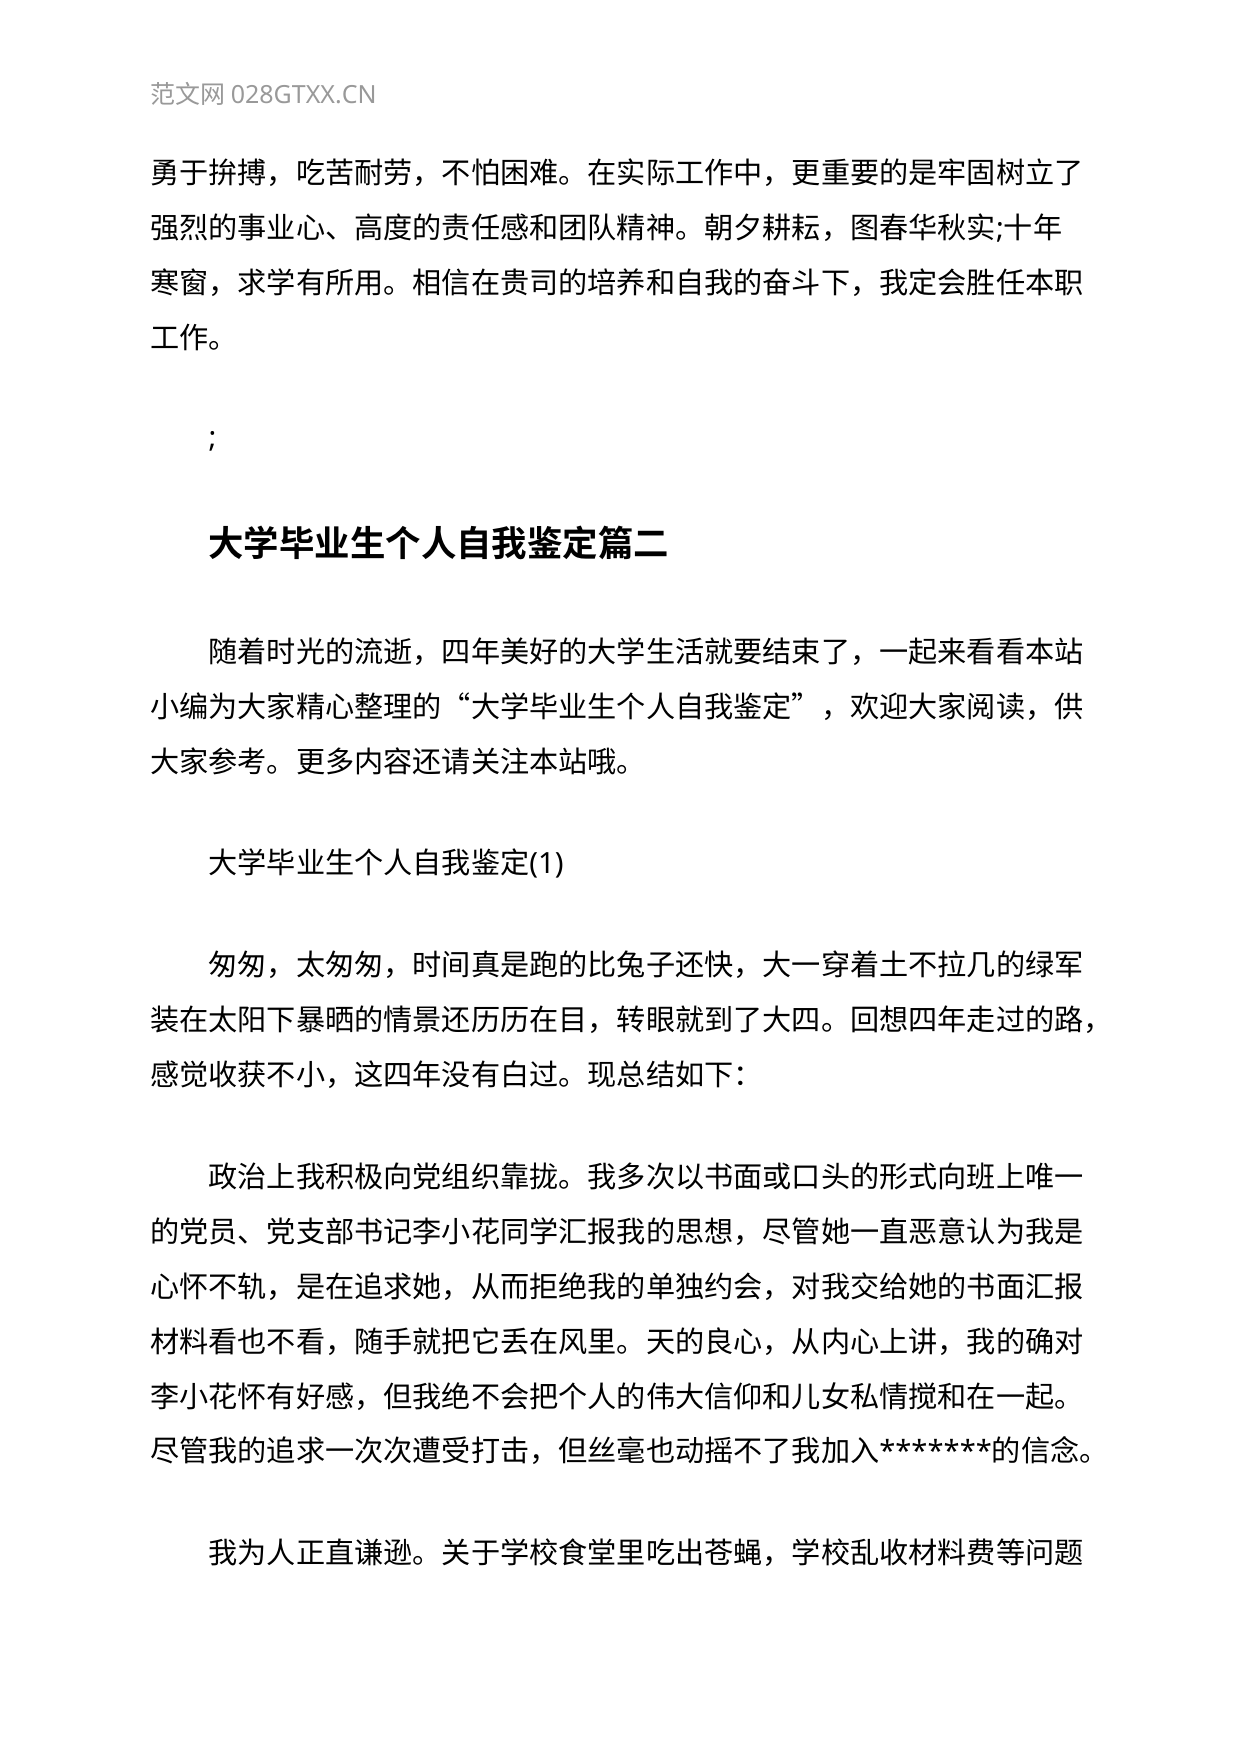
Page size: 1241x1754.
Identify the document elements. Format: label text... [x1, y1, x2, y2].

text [150, 1530, 1090, 1572]
text 匆匆，太匆匆，时间真是跑的比兔子还快，大一穿着土不拉几的绿军装在太阳下暴晒的情景还历历在目，转眼就到了大四。回想四年走过的路，感觉收获不小，这四年没有白过。现总结如下： [150, 942, 1090, 1094]
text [150, 150, 1090, 357]
text 大学毕业生个人自我鉴定篇二 [150, 515, 1090, 566]
text 随着时光的流逝，四年美好的大学生活就要结束了，一起来看看本站小编为大家精心整理的“大学毕业生个人自我鉴定”，欢迎大家阅读，供大家参考。更多内容还请关注本站哦。 [150, 628, 1090, 781]
text 政治上我积极向党组织靠拢。我多次以书面或口头的形式向班上唯一的党员、党支部书记李小花同学汇报我的思想，尽管她一直恶意认为我是心怀不轨，是在追求她，从而拒绝我的单独约会，对我交给她的书面汇报材料看也不看，随手就把它丢在风里。天的良心，从内心上讲，我的确对李小花怀有好感，但我绝不会把个人的伟大信仰和儿女私情搅和在一起。尽管我的追求一次次遭受打击，但丝毫也动摇不了我加入*******的信念。 [150, 1153, 1090, 1470]
text ; [150, 417, 1090, 456]
text 大学毕业生个人自我鉴定(1) [150, 840, 1090, 882]
